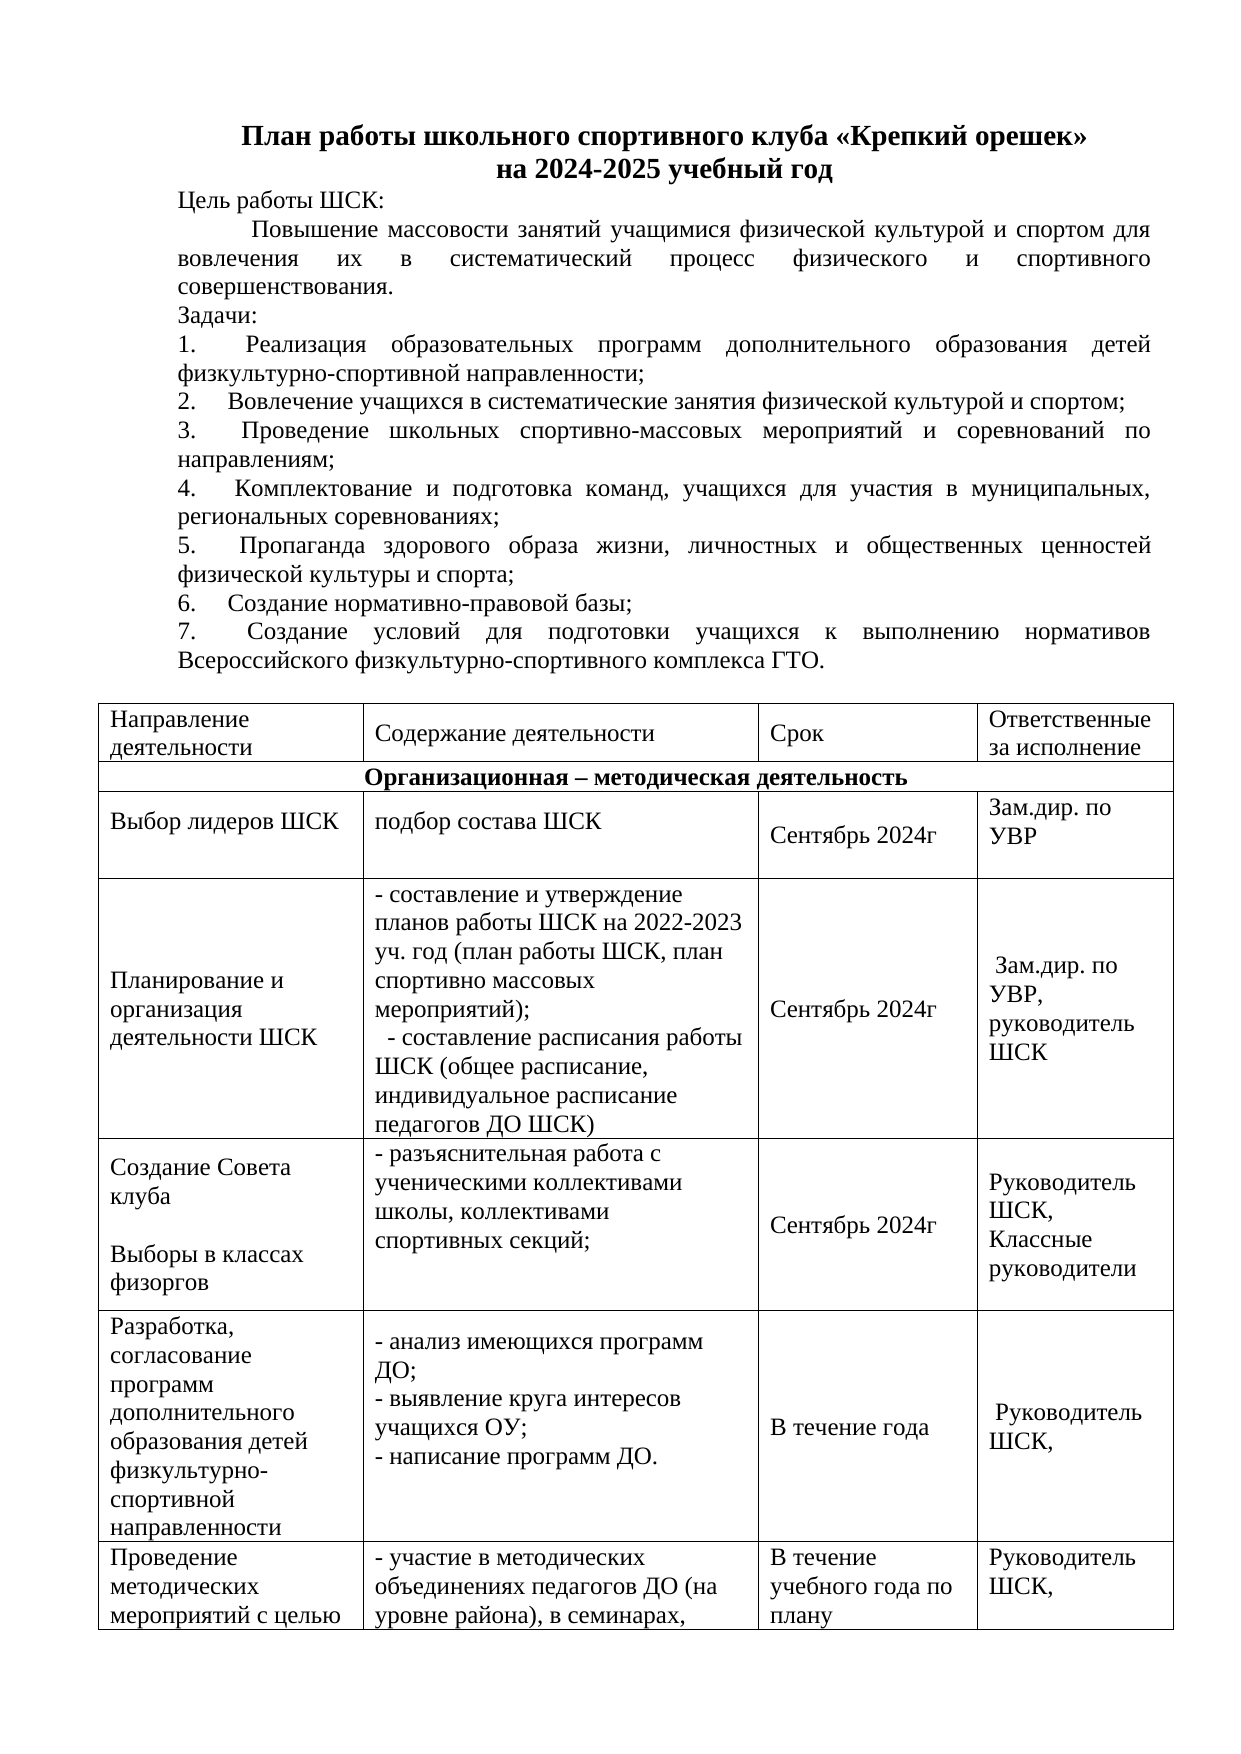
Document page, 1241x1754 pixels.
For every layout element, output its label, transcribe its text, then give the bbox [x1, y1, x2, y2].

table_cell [364, 1542, 758, 1628]
text Цель работы ШСК: [177, 185, 1152, 214]
table_header Срок [759, 704, 977, 761]
table_cell Зам.дир. по УВР, руководитель ШСК [978, 879, 1173, 1137]
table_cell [759, 1542, 977, 1628]
table_header Ответственные за исполнение [978, 704, 1173, 761]
table_cell - разъяснительная работа с ученическими коллективами школы, коллективами спортивных секций; [364, 1139, 758, 1310]
text 4. Комплектование и подготовка команд, учащихся для участия в муниципальных, региональных соревнованиях; [177, 473, 1152, 530]
text на 2024-2025 учебный год [177, 152, 1152, 185]
text Задачи: [177, 300, 1152, 329]
table_cell Планирование и организация деятельности ШСК [99, 879, 363, 1137]
text 5. Пропаганда здорового образа жизни, личностных и общественных ценностей физической культуры и спорта; [177, 530, 1152, 588]
text План работы школьного спортивного клуба «Крепкий орешек» [177, 118, 1152, 152]
text 6. Создание нормативно-правовой базы; [177, 588, 1152, 616]
text Повышение массовости занятий учащимися физической культурой и спортом для вовлечения их в систематический процесс физического и спортивного совершенствования. [177, 214, 1152, 300]
table_cell Выбор лидеров ШСК [99, 792, 363, 878]
table_cell - анализ имеющихся программ ДО; - выявление круга интересов учащихся ОУ; - написание программ ДО. [364, 1311, 758, 1541]
text 2. Вовлечение учащихся в систематические занятия физической культурой и спортом; [177, 386, 1152, 415]
table_cell Сентябрь 2024г [759, 879, 977, 1137]
text 1. Реализация образовательных программ дополнительного образования детей физкультурно-спортивной направленности; [177, 329, 1152, 386]
table_cell Руководитель ШСК, [978, 1311, 1173, 1541]
table_cell Создание Совета клуба Выборы в классах физоргов [99, 1139, 363, 1310]
table_cell В течение года [759, 1311, 977, 1541]
text 7. Создание условий для подготовки учащихся к выполнению нормативов Всероссийского физкультурно-спортивного комплекса ГТО. [177, 616, 1152, 674]
table_cell Руководитель ШСК, Классные руководители [978, 1139, 1173, 1310]
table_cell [99, 1542, 363, 1628]
table_cell Сентябрь 2024г [759, 1139, 977, 1310]
table_cell Разработка, согласование программ дополнительного образования детей физкультурно-спортивной направленности [99, 1311, 363, 1541]
table_cell Зам.дир. по УВР [978, 792, 1173, 878]
table_header Содержание деятельности [364, 704, 758, 761]
table_cell Руководитель ШСК, [978, 1542, 1173, 1628]
table_cell - составление и утверждение планов работы ШСК на 2022-2023 уч. год (план работы ШСК, план спортивно массовых мероприятий); - составление расписания работы ШСК (общее расписание, индивидуальное расписание педагогов ДО ШСК) [364, 879, 758, 1137]
table_cell Организационная – методическая деятельность [99, 762, 1173, 791]
table_cell подбор состава ШСК [364, 792, 758, 878]
table_cell Сентябрь 2024г [759, 792, 977, 878]
text 3. Проведение школьных спортивно-массовых мероприятий и соревнований по направлениям; [177, 415, 1152, 473]
table_header Направление деятельности [99, 704, 363, 761]
